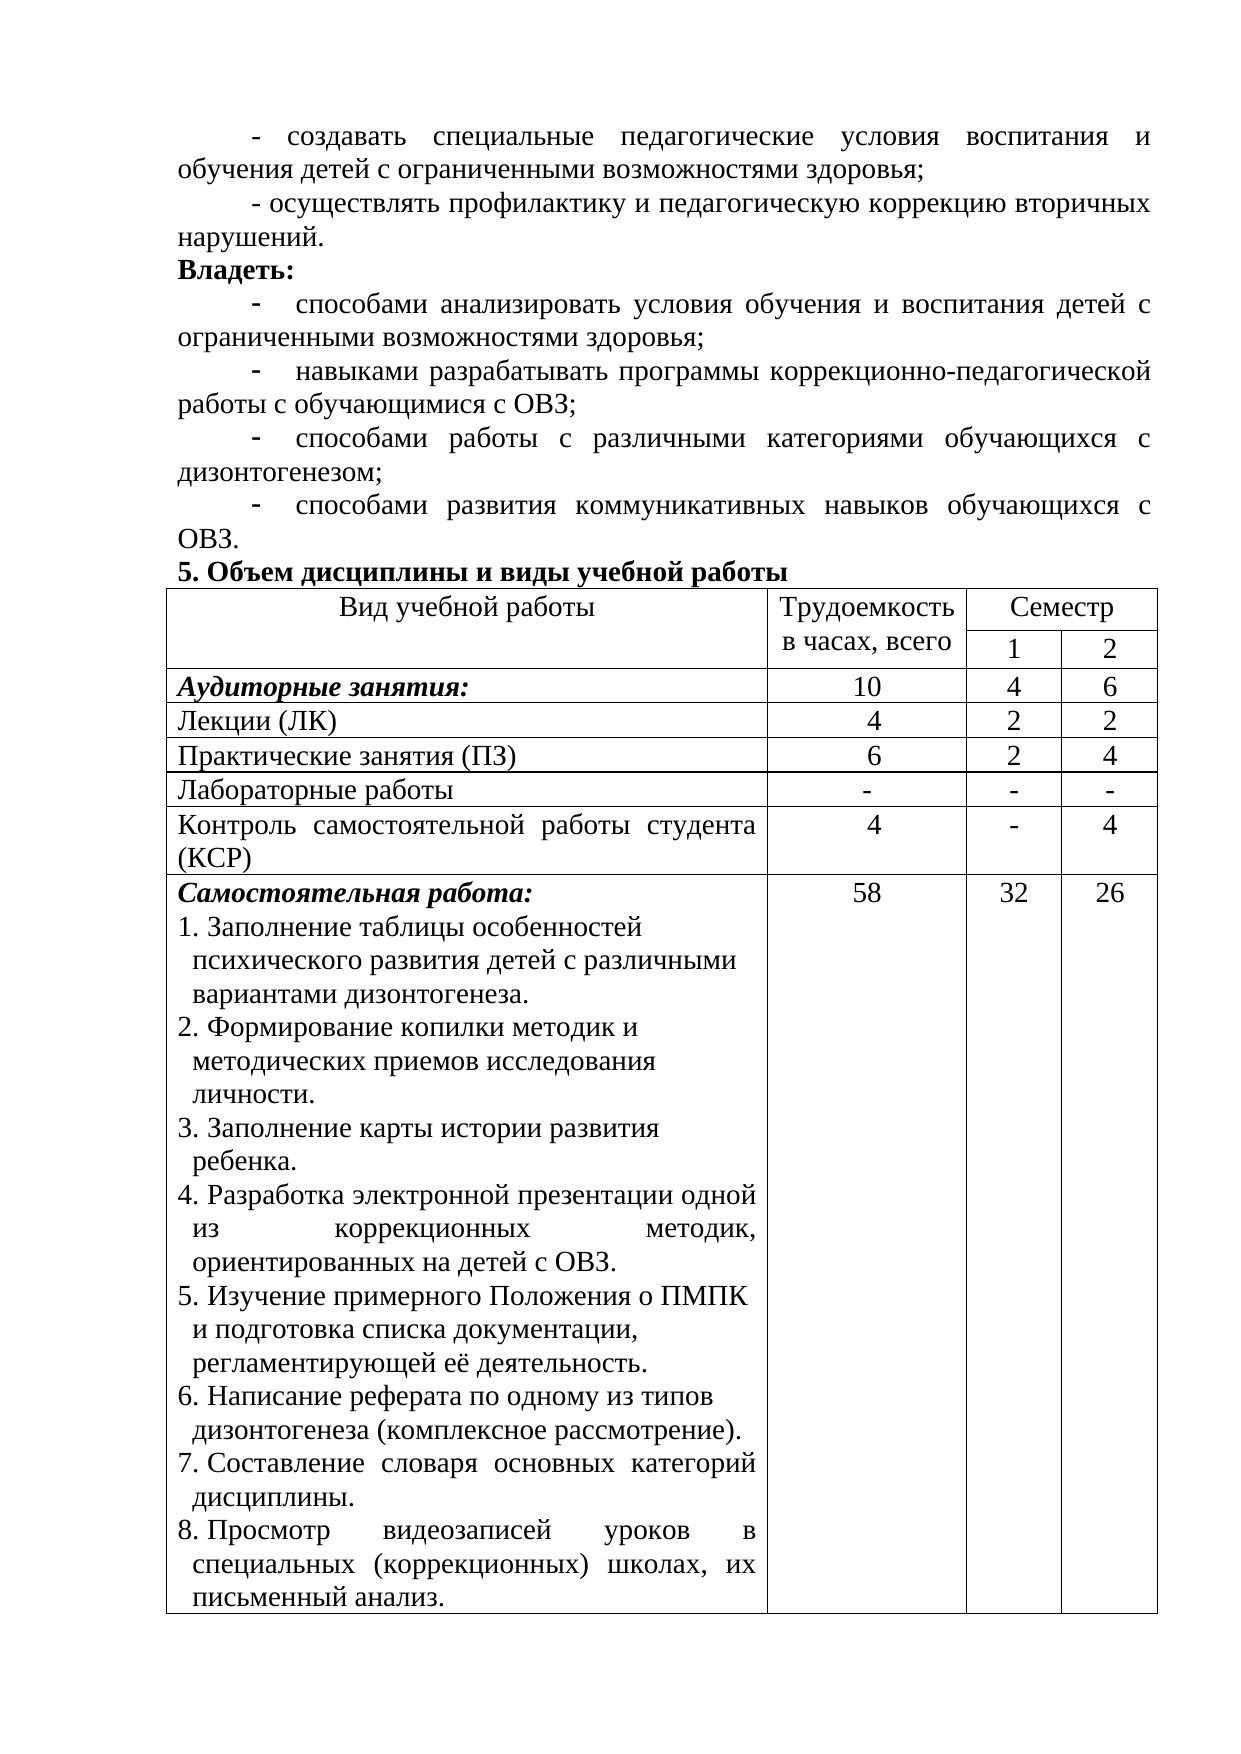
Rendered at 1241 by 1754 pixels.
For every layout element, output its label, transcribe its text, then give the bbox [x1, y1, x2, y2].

list способами развития коммуникативных навыков обучающихся с ОВЗ. [177, 487, 1152, 554]
list способами анализировать условия обучения и воспитания детей с ограниченными возможностями здоровья; [177, 286, 1152, 353]
table_cell 6 [768, 738, 966, 771]
table_cell - [967, 773, 1061, 806]
table_cell 4 [768, 807, 966, 874]
table_header Вид учебной работы [167, 589, 767, 668]
table_cell Аудиторные занятия: [167, 669, 767, 702]
table_header Семестр [967, 589, 1157, 630]
list - создавать специальные педагогические условия воспитания и обучения детей с ограниченными возможностями здоровья; [177, 118, 1152, 185]
table_cell - [1062, 773, 1157, 806]
table_cell 10 [768, 669, 966, 702]
table_header Трудоемкость в часах, всего [768, 589, 966, 668]
table_cell 4 [768, 703, 966, 737]
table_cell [167, 875, 767, 1613]
table_cell 4 [967, 669, 1061, 702]
table_cell 6 [1062, 669, 1157, 702]
table_cell 2 [1062, 703, 1157, 737]
table_cell 4 [1062, 738, 1157, 771]
table_cell 2 [1062, 631, 1157, 668]
table_cell Лабораторные работы [167, 773, 767, 806]
table_cell 1 [967, 631, 1061, 668]
text 5. Объем дисциплины и виды учебной работы [177, 554, 1152, 588]
table_cell 4 [1062, 807, 1157, 874]
list способами работы с различными категориями обучающихся с дизонтогенезом; [177, 420, 1152, 487]
table_cell Практические занятия (ПЗ) [167, 738, 767, 771]
table_cell Контроль самостоятельной работы студента (КСР) [167, 807, 767, 874]
list - осуществлять профилактику и педагогическую коррекцию вторичных нарушений. [177, 185, 1152, 252]
table_cell 2 [967, 703, 1061, 737]
table_cell - [768, 773, 966, 806]
table_cell 32 [967, 875, 1061, 1613]
table_cell 2 [967, 738, 1061, 771]
table_cell Лекции (ЛК) [167, 703, 767, 737]
table_cell - [967, 807, 1061, 874]
text Владеть: [177, 252, 1152, 286]
table_cell 26 [1062, 875, 1157, 1613]
list навыками разрабатывать программы коррекционно-педагогической работы с обучающимися с ОВЗ; [177, 353, 1152, 420]
table_cell 58 [768, 875, 966, 1613]
